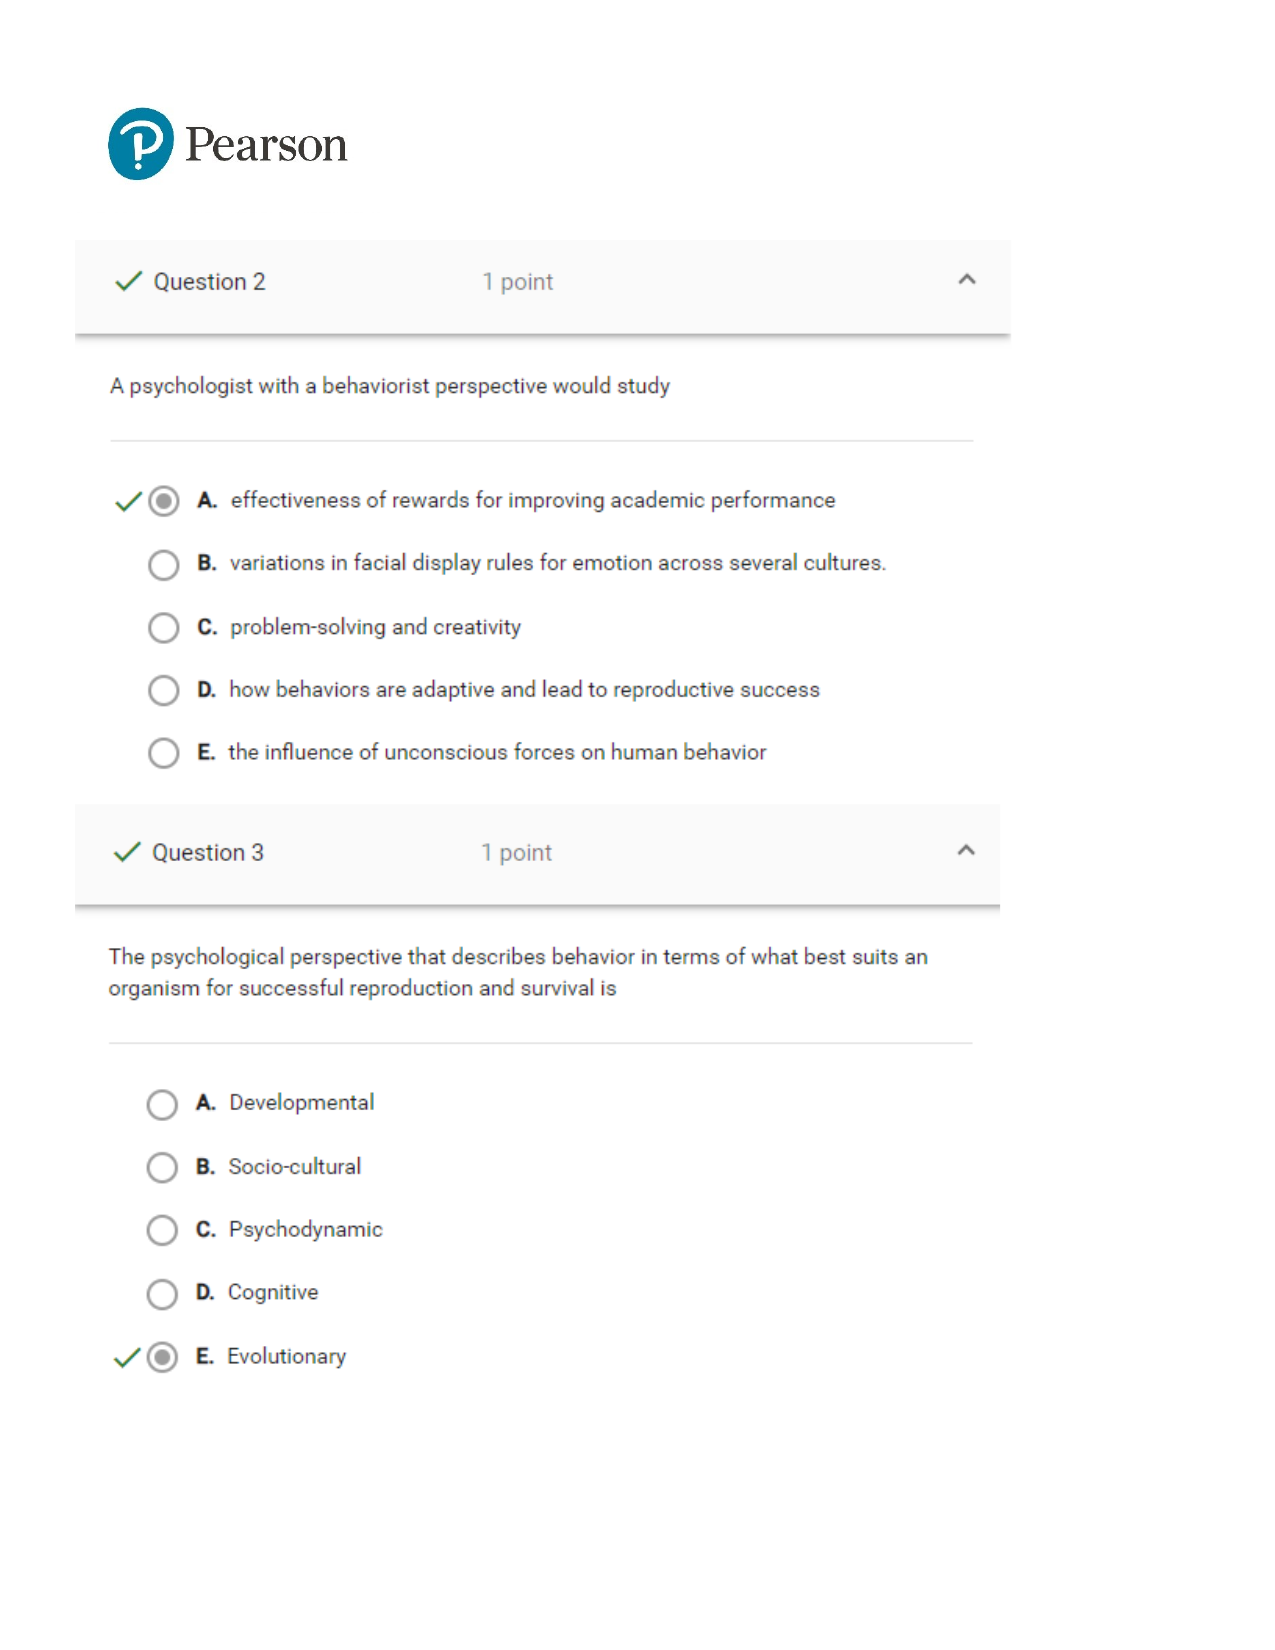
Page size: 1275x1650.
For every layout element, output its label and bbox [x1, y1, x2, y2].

picture [75, 803, 1001, 1392]
picture [75, 75, 380, 213]
picture [75, 240, 1080, 802]
